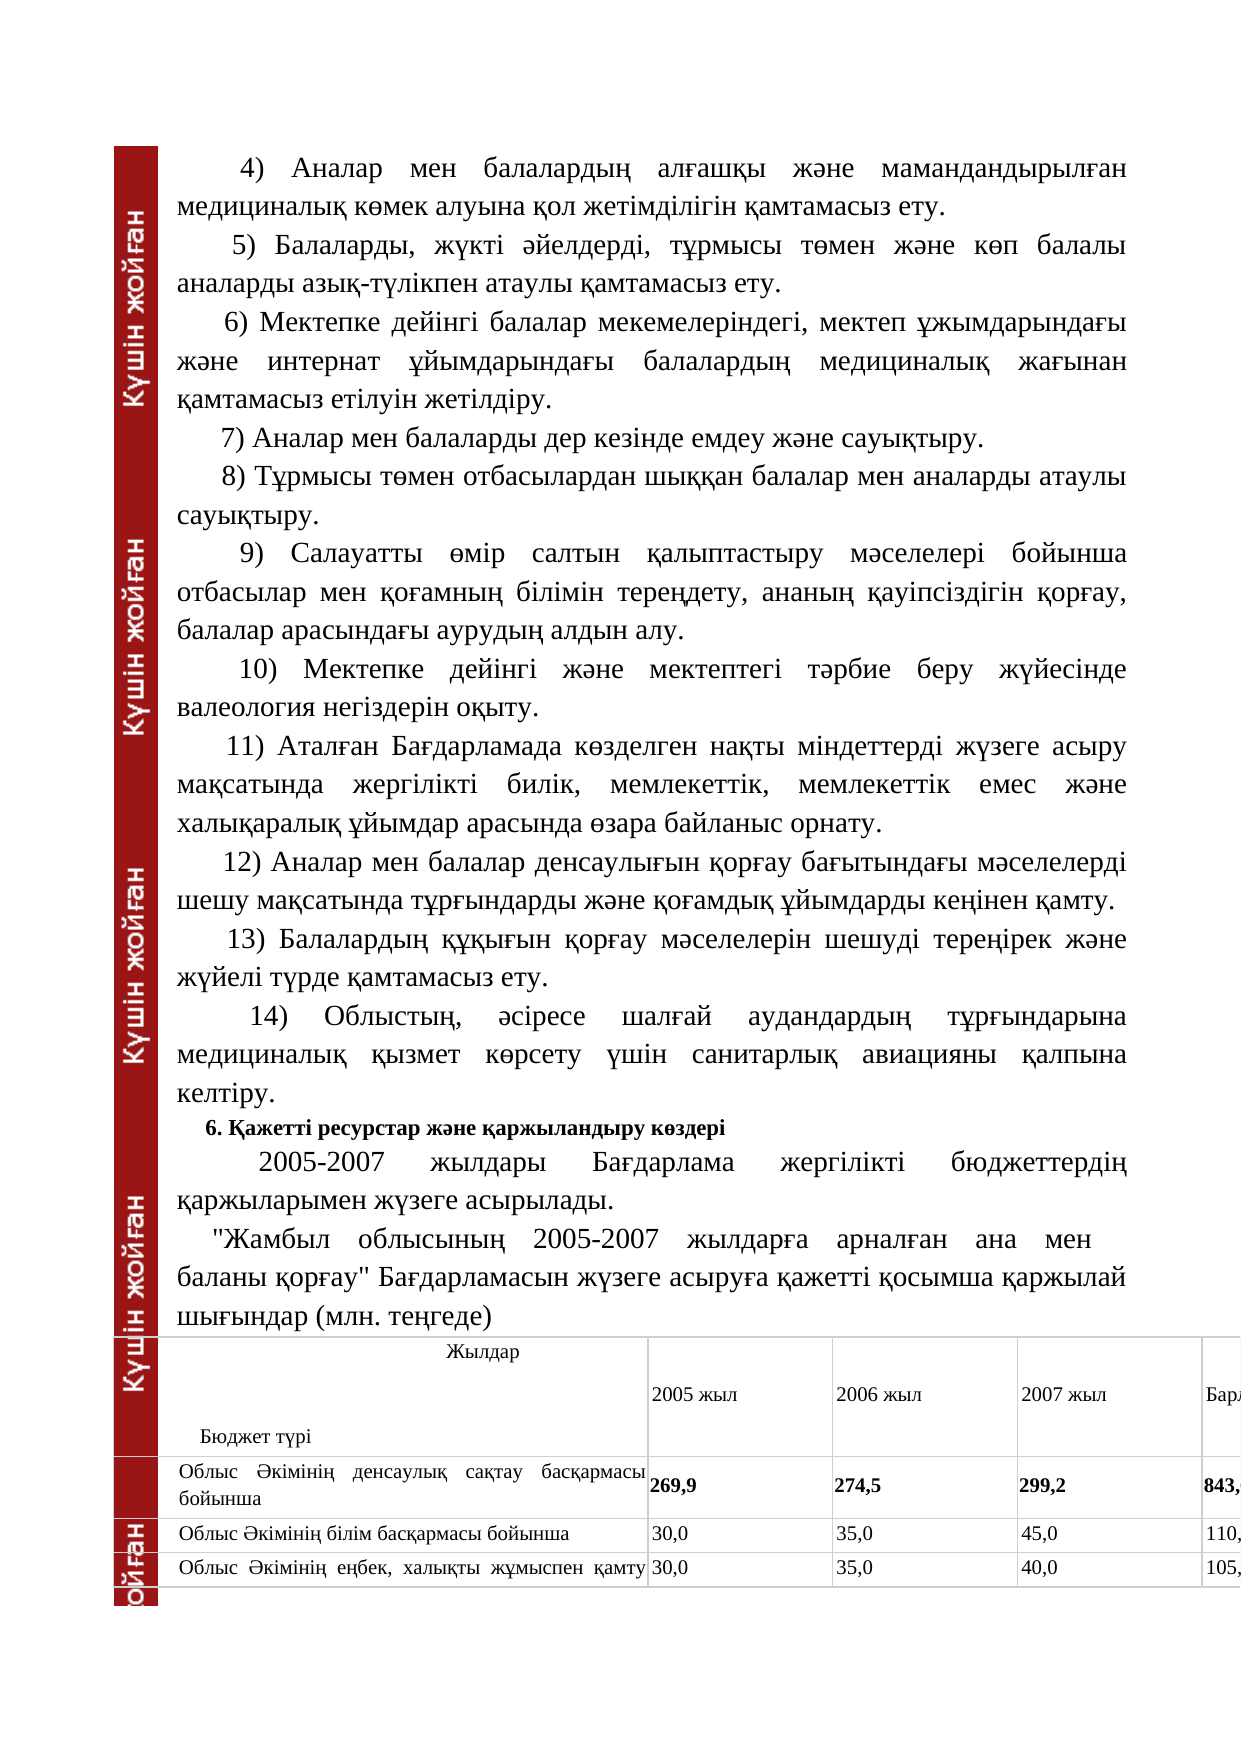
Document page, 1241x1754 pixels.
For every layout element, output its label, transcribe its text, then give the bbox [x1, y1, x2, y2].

table_cell Облыс Әкімінің денсаулық сақтау басқармасы бойынша [114, 1457, 647, 1518]
text 6) Мектепке дейінгі балалар мекемелеріндегі, мектеп ұжымдарындағы және интернат ұйымдарындағы балалардың медициналық жағынан қамтамасыз етілуін жетілдіру. [112, 304, 1128, 415]
table_cell 40,0 [1018, 1553, 1201, 1586]
picture [114, 1588, 158, 1606]
table_cell 105,0 [1203, 1553, 1240, 1586]
table_header 2005 жыл [649, 1338, 832, 1456]
text 10) Мектепке дейінгі және мектептегі тәрбие беру жүйесінде валеология негіздерін оқыту. [112, 651, 1128, 723]
table_cell Облыс Әкімінің білім басқармасы бойынша [114, 1519, 647, 1552]
picture [114, 222, 158, 227]
table_cell Облыс Әкімінің еңбек, халықты жұмыспен қамту және әлеуметтік қорғау басқармасы бойынша [114, 1553, 647, 1586]
table_cell 299,2 [1018, 1457, 1201, 1518]
table_cell 843,6 [1203, 1457, 1240, 1518]
table_cell 35,0 [833, 1519, 1017, 1552]
text 14) Облыстың, әсіресе шалғай аудандардың тұрғындарына медициналық қызмет көрсету үшін санитарлық авиацияны қалпына келтіру. [112, 998, 1128, 1108]
picture [114, 916, 158, 921]
picture [114, 530, 158, 535]
picture [114, 1216, 158, 1221]
picture [114, 1140, 158, 1144]
text 5) Балаларды, жүкті әйелдерді, тұрмысы төмен және көп балалы аналарды азық-түлікпен атаулы қамтамасыз ету. [112, 227, 1128, 299]
text 8) Тұрмысы төмен отбасылардан шыққан балалар мен аналарды атаулы сауықтыру. [112, 458, 1128, 530]
table_cell 35,0 [833, 1553, 1017, 1586]
picture [114, 453, 158, 458]
table_cell 30,0 [649, 1519, 832, 1552]
picture [114, 723, 158, 728]
table_cell 30,0 [649, 1553, 832, 1586]
picture [114, 993, 158, 998]
table_header Жылдар Бюджет түрі [114, 1338, 647, 1456]
text 4) Аналар мен балалардың алғашқы және мамандандырылған медициналық көмек алуына қол жетімділігін қамтамасыз ету. [112, 150, 1128, 222]
text 11) Аталған Бағдарламада көзделген нақты міндеттерді жүзеге асыру мақсатында жергілікті билік, мемлекеттік, мемлекеттік емес және халықаралық ұйымдар арасында өзара байланыс орнату. [112, 728, 1128, 839]
text "Жамбыл облысының 2005-2007 жылдарға арналған ана мен баланы қорғау" Бағдарламасын жүзеге асыруға қажетті қосымша қаржылай шығындар (млн. теңгеде) [112, 1221, 1128, 1331]
picture [114, 839, 158, 844]
text 6. Қажетті ресурстар және қаржыландыру көздері [112, 1113, 1128, 1140]
text 12) Аналар мен балалар денсаулығын қорғау бағытындағы мәселелерді шешу мақсатында тұрғындарды және қоғамдық ұйымдарды кеңінен қамту. [112, 844, 1128, 916]
table_cell 45,0 [1018, 1519, 1201, 1552]
table_cell 110,0 [1203, 1519, 1240, 1552]
table_header Барлығы [1203, 1338, 1240, 1456]
text 7) Аналар мен балаларды дер кезінде емдеу және сауықтыру. [112, 420, 1128, 453]
picture [114, 299, 158, 304]
table_header 2007 жыл [1018, 1338, 1201, 1456]
picture [114, 146, 158, 150]
text 2005-2007 жылдары Бағдарлама жергілікті бюджеттердің қаржыларымен жүзеге асырылады. [112, 1144, 1128, 1216]
table_header 2006 жыл [833, 1338, 1017, 1456]
text 9) Салауатты өмір салтын қалыптастыру мәселелері бойынша отбасылар мен қоғамның білімін тереңдету, ананың қауіпсіздігін қорғау, балалар арасындағы аурудың алдын алу. [112, 535, 1128, 646]
picture [114, 1331, 158, 1336]
picture [114, 415, 158, 420]
table_cell 269,9 [649, 1457, 832, 1518]
picture [114, 1108, 158, 1113]
table_cell 274,5 [833, 1457, 1017, 1518]
text 13) Балалардың құқығын қорғау мәселелерін шешуді тереңірек және жүйелі түрде қамтамасыз ету. [112, 921, 1128, 993]
picture [114, 646, 158, 651]
